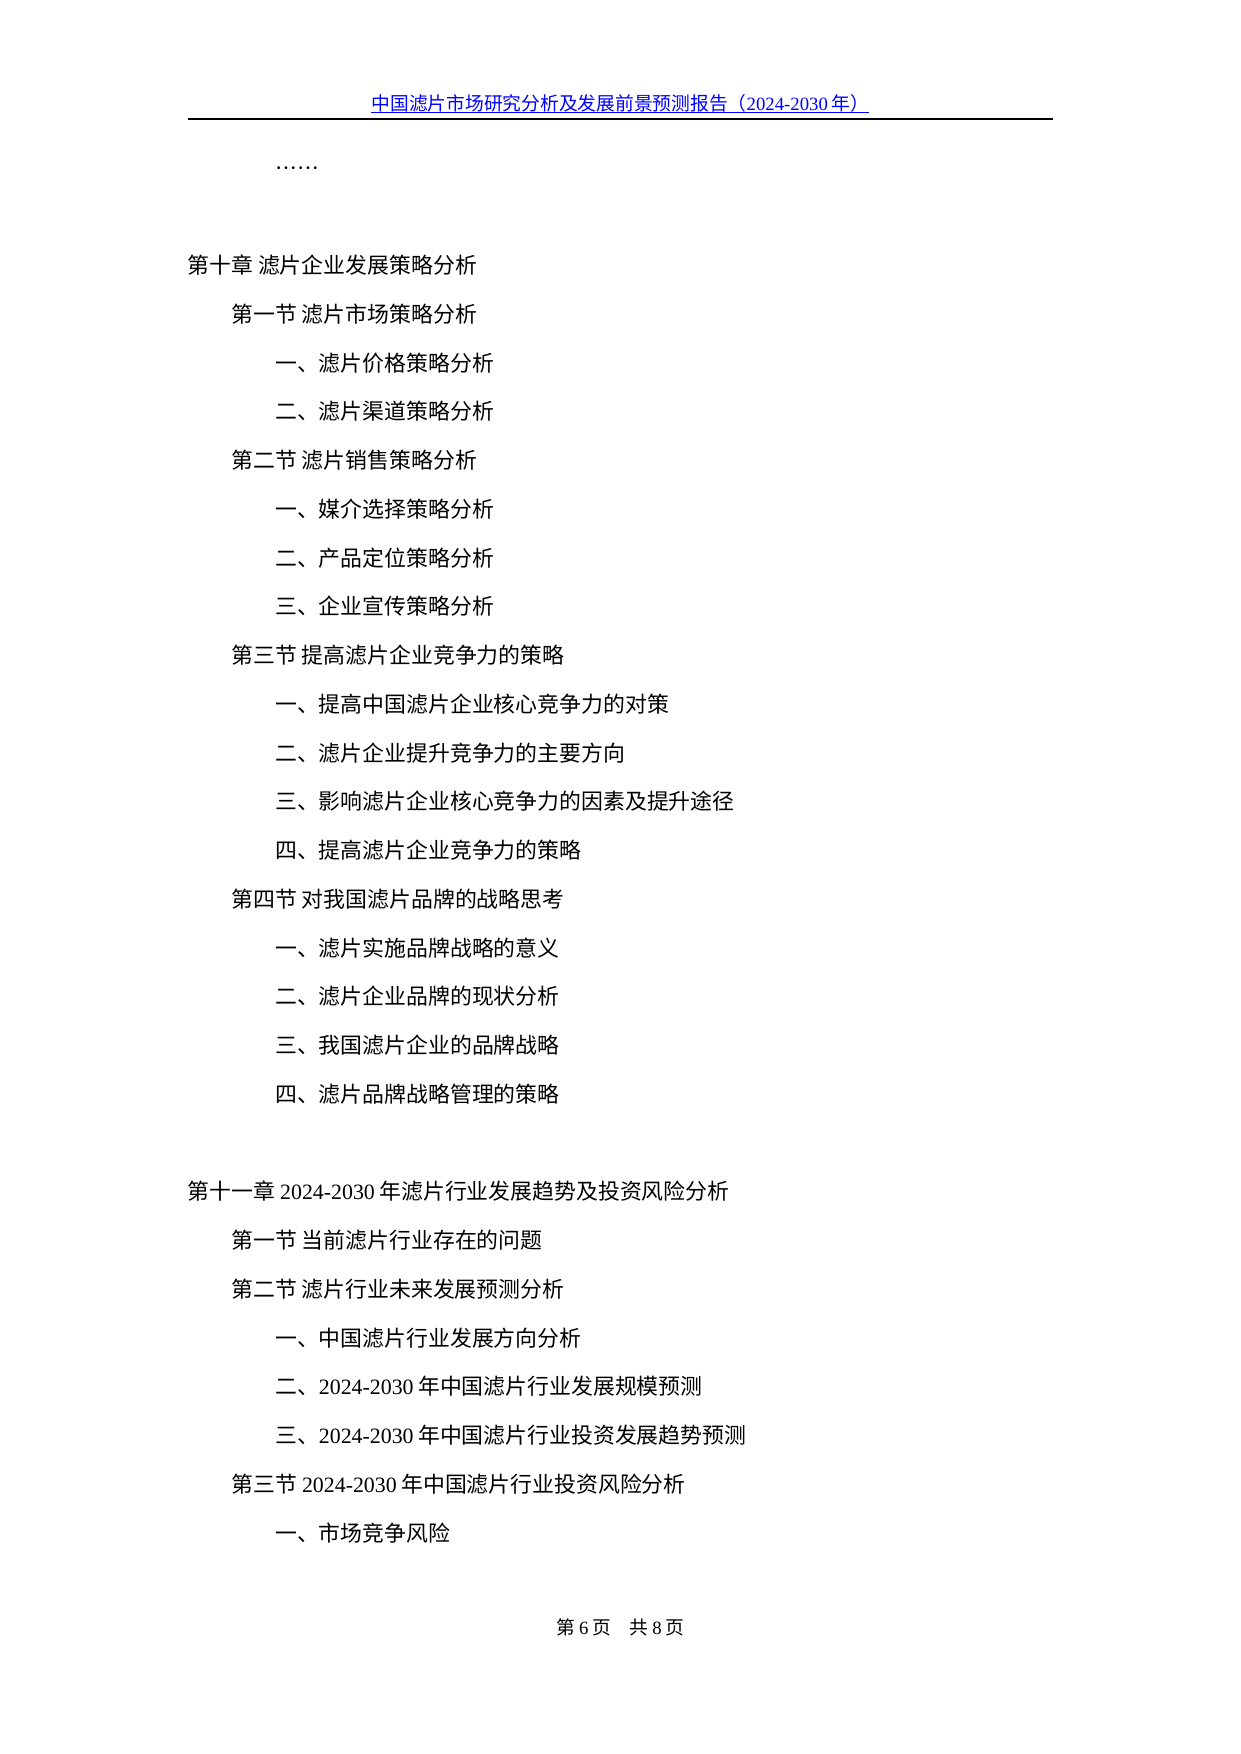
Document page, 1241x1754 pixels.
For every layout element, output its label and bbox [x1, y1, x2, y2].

text [187, 150, 1053, 1548]
